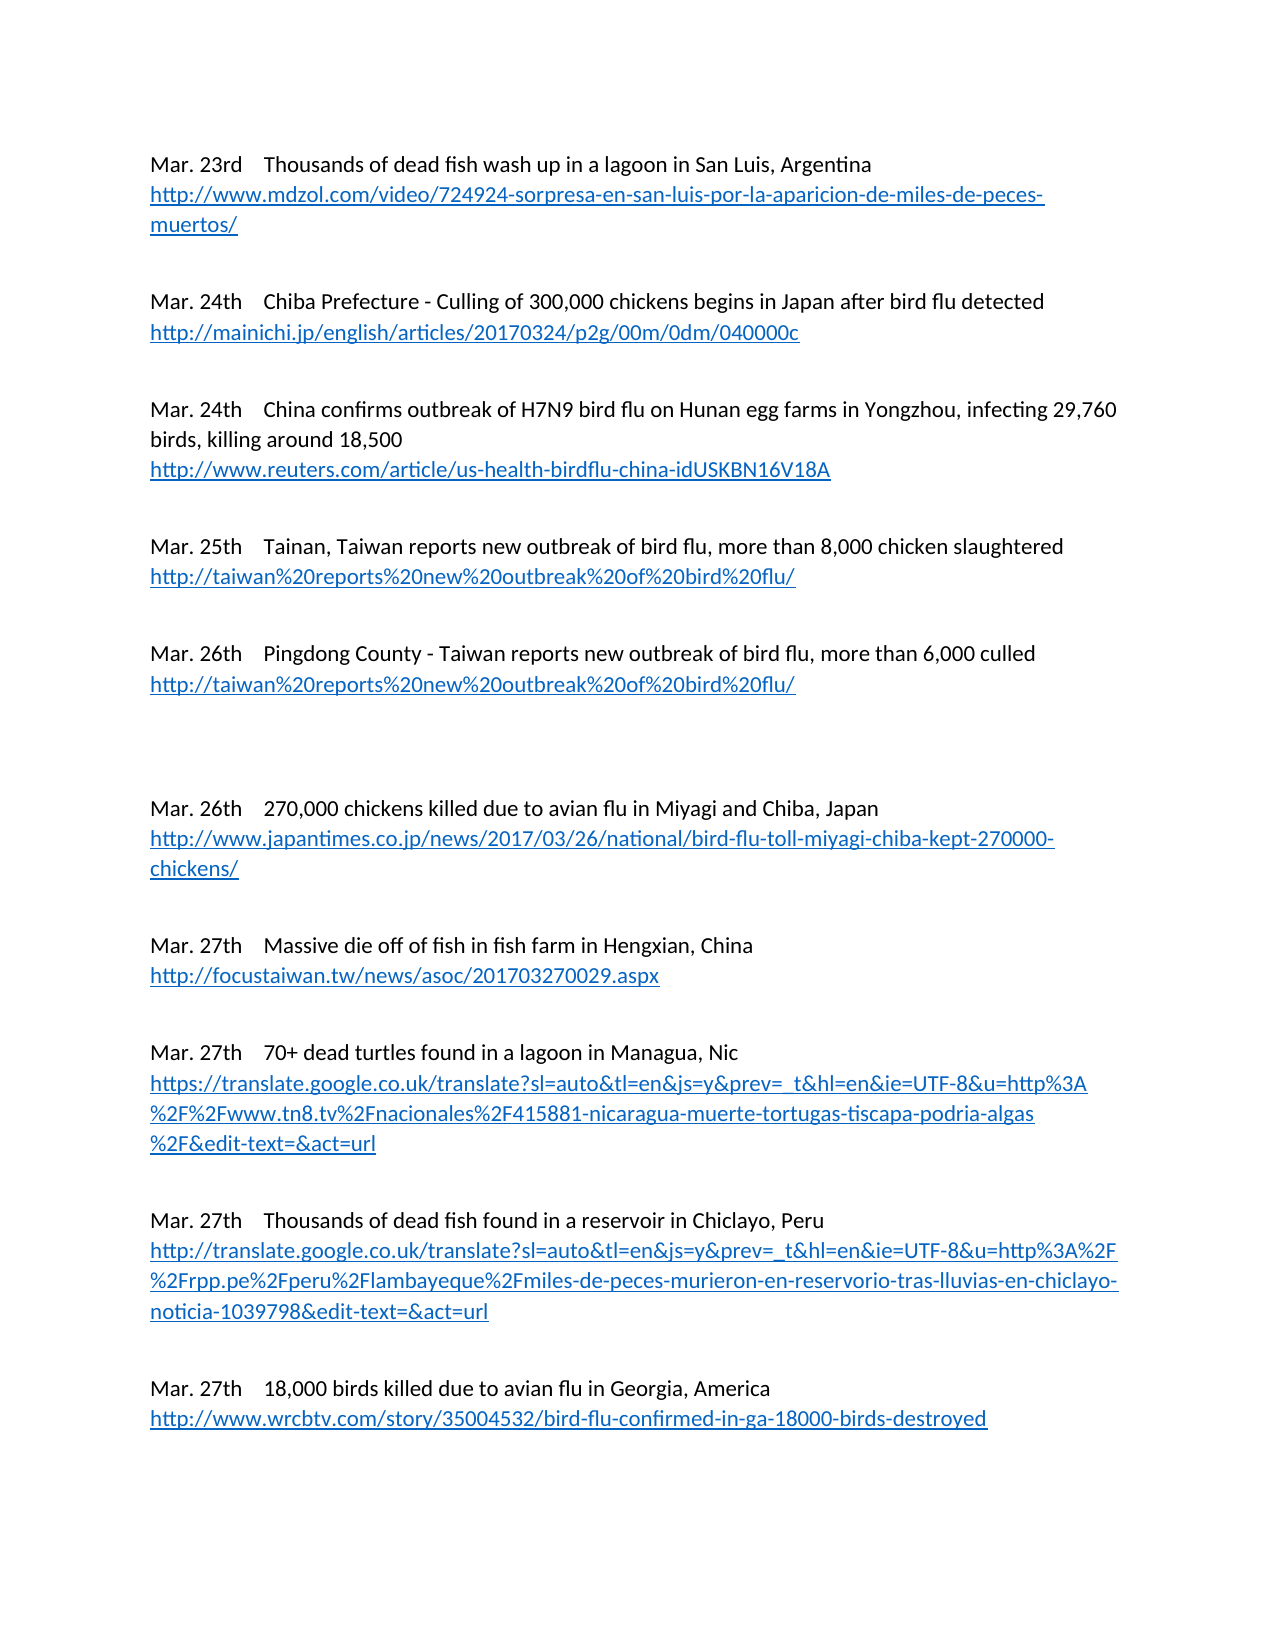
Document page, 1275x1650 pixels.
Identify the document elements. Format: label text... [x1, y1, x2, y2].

text Mar. 24th China confirms outbreak of H7N9 bird flu on Hunan egg farms in Yongzhou, infecting 29,760 birds, killing around 18,500 http://www.reuters.com/article/us-health-birdflu-china-idUSKBN16V18A [150, 395, 1125, 513]
text Mar. 27th 18,000 birds killed due to avian flu in Georgia, America http://www.wrcbtv.com/story/35004532/bird-flu-confirmed-in-ga-18000-birds-destroyed [150, 1374, 1125, 1462]
text Mar. 24th Chiba Prefecture - Culling of 300,000 chickens begins in Japan after bird flu detected http://mainichi.jp/english/articles/20170324/p2g/00m/0dm/040000c [150, 287, 1125, 376]
text Mar. 27th 70+ dead turtles found in a lagoon in Managua, Nic https://translate.google.co.uk/translate?sl=auto&tl=en&js=y&prev=_t&hl=en&ie=UTF-8&u=http%3A%2F%2Fwww.tn8.tv%2Fnacionales%2F415881-nicaragua-muerte-tortugas-tiscapa-podria-algas%2F&edit-text=&act=url [150, 1038, 1125, 1187]
text Mar. 27th Massive die off of fish in fish farm in Hengxian, China http://focustaiwan.tw/news/asoc/201703270029.aspx [150, 931, 1125, 1020]
text Mar. 27th Thousands of dead fish found in a reservoir in Chiclayo, Peru http://translate.google.co.uk/translate?sl=auto&tl=en&js=y&prev=_t&hl=en&ie=UTF-8&u=http%3A%2F%2Frpp.pe%2Fperu%2Flambayeque%2Fmiles-de-peces-murieron-en-reservorio-tras-lluvias-en-chiclayo-noticia-1039798&edit-text=&act=url [150, 1206, 1125, 1355]
text Mar. 25th Tainan, Taiwan reports new outbreak of bird flu, more than 8,000 chicken slaughtered http://taiwan%20reports%20new%20outbreak%20of%20bird%20flu/ [150, 532, 1125, 621]
text Mar. 23rd Thousands of dead fish wash up in a lagoon in San Luis, Argentina http://www.mdzol.com/video/724924-sorpresa-en-san-luis-por-la-aparicion-de-miles-de-peces-muertos/ [150, 150, 1125, 269]
text Mar. 26th 270,000 chickens killed due to avian flu in Miyagi and Chiba, Japan http://www.japantimes.co.jp/news/2017/03/26/national/bird-flu-toll-miyagi-chiba-kept-270000-chickens/ [150, 794, 1125, 912]
text Mar. 26th Pingdong County - Taiwan reports new outbreak of bird flu, more than 6,000 culled http://taiwan%20reports%20new%20outbreak%20of%20bird%20flu/ [150, 639, 1125, 728]
